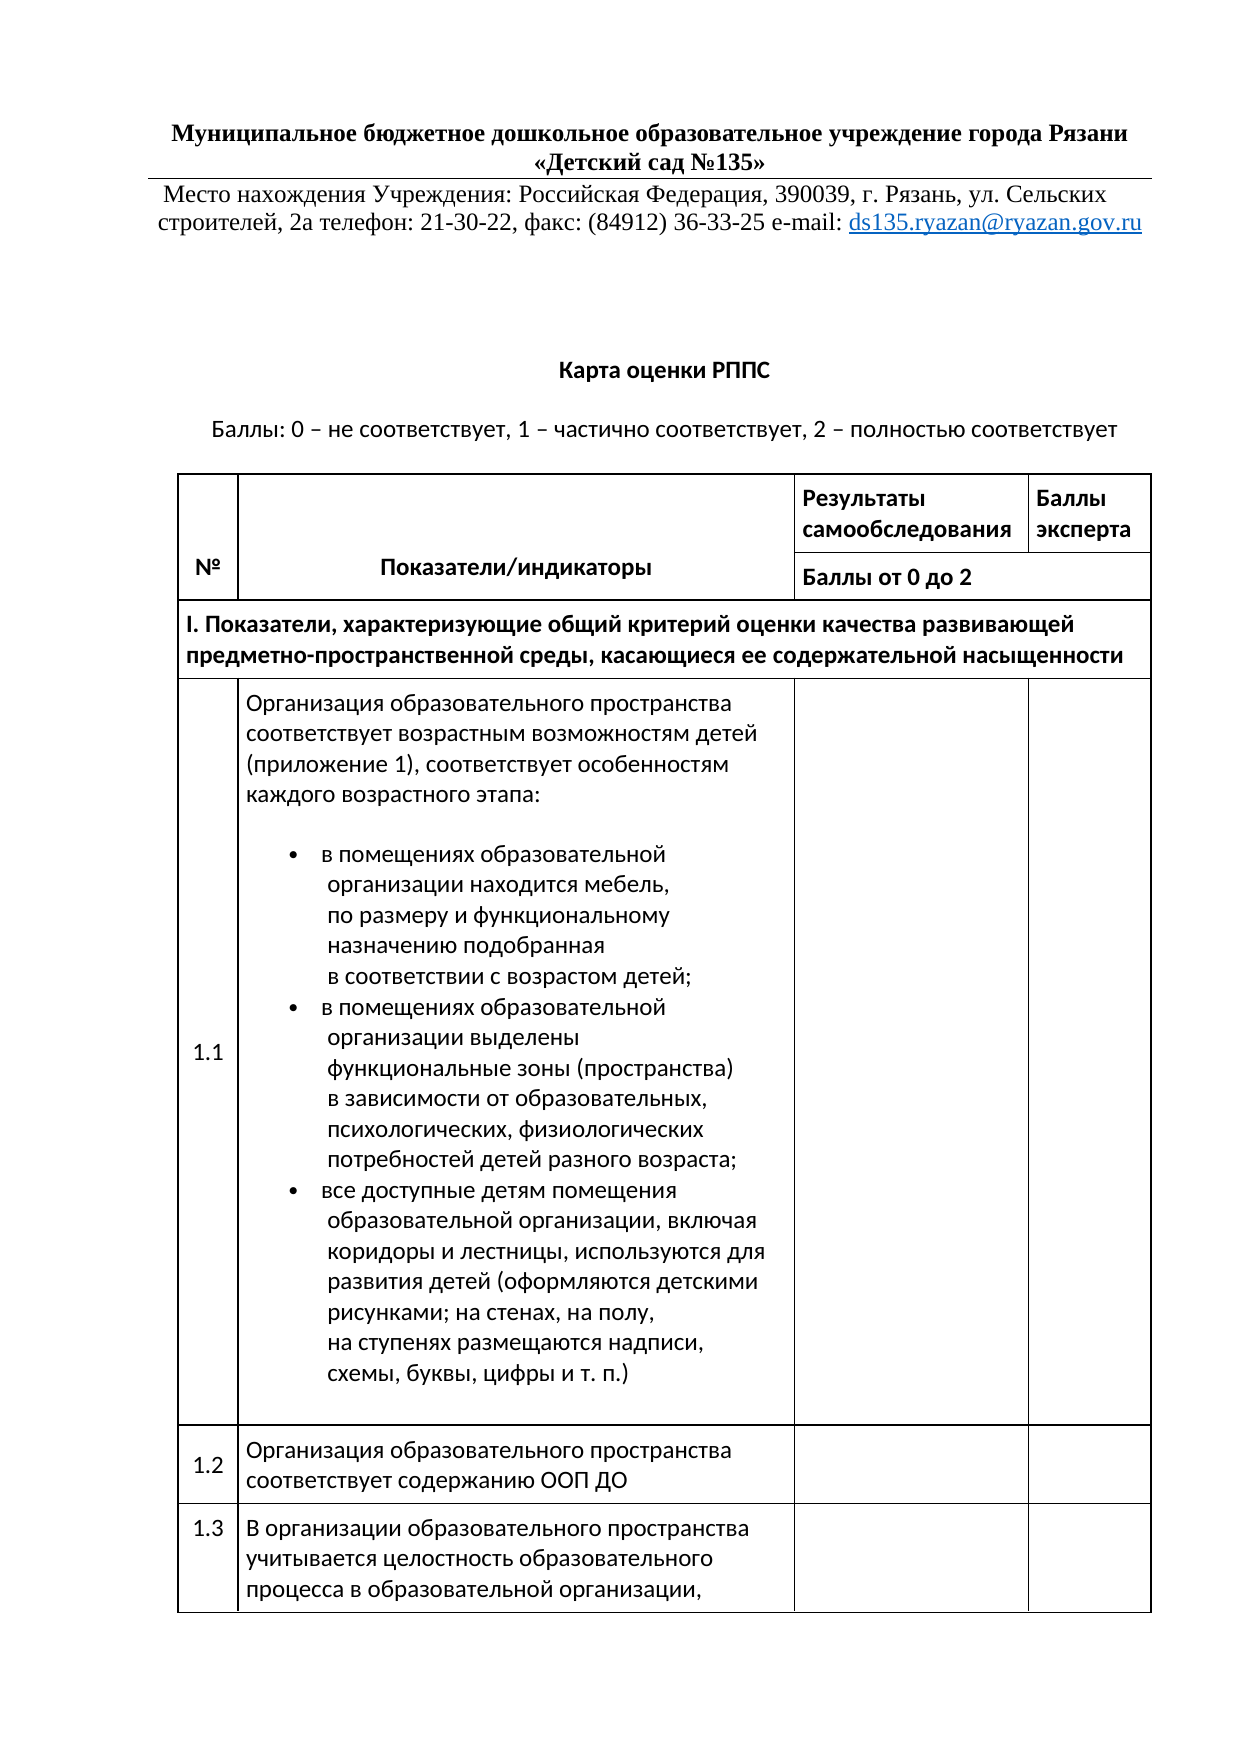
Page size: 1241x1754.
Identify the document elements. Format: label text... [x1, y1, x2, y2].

table_cell [795, 679, 1028, 1424]
table_header № [179, 475, 237, 599]
table_cell Организация образовательного пространства соответствует возрастным возможностям детей (приложение 1), соответствует особенностям каждого возрастного этапа: в помещениях образовательной организации находится мебель, по размеру и функциональному назначению подобранная в соответствии с возрастом детей; в помещениях образовательной организации выделены функциональные зоны (пространства) в зависимости от образовательных, психологических, физиологических потребностей детей разного возраста; все доступные детям помещения образовательной организации, включая коридоры и лестницы, используются для развития детей (оформляются детскими рисунками; на стенах, на полу, на ступенях размещаются надписи, схемы, буквы, цифры и т. п.) [239, 679, 794, 1424]
text Баллы: 0 – не соответствует, 1 – частично соответствует, 2 – полностью соответствует [177, 413, 1152, 444]
table_cell 1.3 [179, 1504, 237, 1611]
table_header Баллы эксперта [1029, 475, 1150, 551]
table_cell I. Показатели, характеризующие общий критерий оценки качества развивающей предметно-пространственной среды, касающиеся ее содержательной насыщенности [179, 601, 1150, 677]
text Карта оценки РППС [177, 354, 1152, 384]
table_cell [795, 1426, 1028, 1503]
table_cell [1029, 679, 1150, 1424]
table_cell 1.1 [179, 679, 237, 1424]
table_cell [239, 1504, 794, 1611]
table_cell Баллы от 0 до 2 [795, 553, 1150, 599]
table_cell [1029, 1426, 1150, 1503]
text Муниципальное бюджетное дошкольное образовательное учреждение города Рязани «Детский сад №135» [148, 118, 1152, 178]
table_cell [795, 1504, 1028, 1611]
table_cell Организация образовательного пространства соответствует содержанию ООП ДО [239, 1426, 794, 1503]
table_cell [1029, 1504, 1150, 1611]
table_header Показатели/индикаторы [239, 475, 794, 599]
table_header Результаты самообследования [795, 475, 1028, 551]
text Место нахождения Учреждения: Российская Федерация, . Рязань, ул. Сельских строителей, 2а телефон: 21-30-22, факс: (84912) 36-33-25 e-mail: ds135.ryazan@ryazan.gov.ru [118, 179, 1152, 236]
table_cell 1.2 [179, 1426, 237, 1503]
